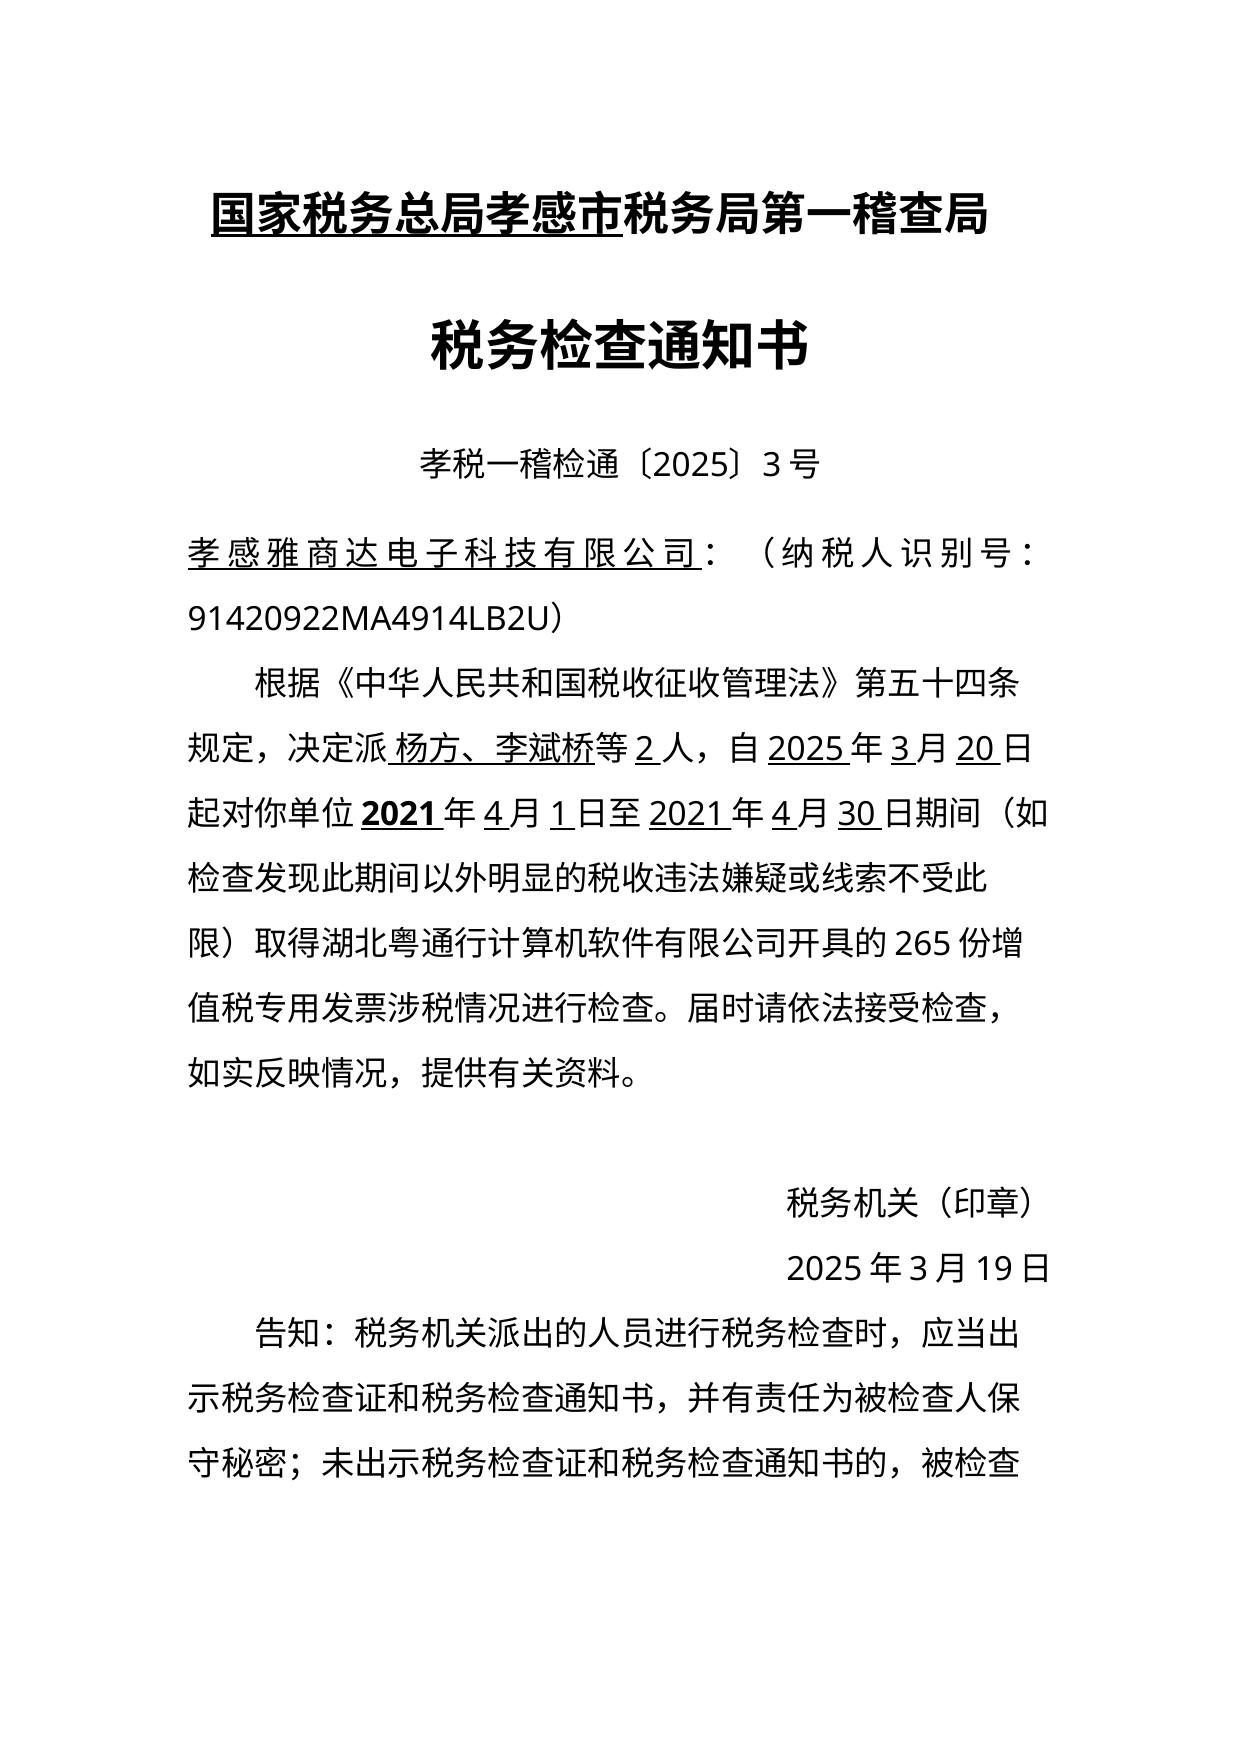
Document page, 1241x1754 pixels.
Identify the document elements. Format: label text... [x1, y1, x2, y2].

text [187, 1298, 1053, 1493]
text 孝感雅商达电子科技有限公司：（纳税人识别号：91420922MA4914LB2U） [187, 518, 1053, 648]
text 税务检查通知书 [187, 293, 1053, 390]
text 税务机关（印章） [187, 1168, 1053, 1233]
text 2025年3月19日 [187, 1233, 1053, 1298]
text 根据《中华人民共和国税收征收管理法》第五十四条规定，决定派 杨方、李斌桥等2人，自2025年3月20日起对你单位2021年4月1日至2021年4月30日期间（如检查发现此期间以外明显的税收违法嫌疑或线索不受此限）取得湖北粤通行计算机软件有限公司开具的265份增值税专用发票涉税情况进行检查。届时请依法接受检查，如实反映情况，提供有关资料。 [187, 648, 1053, 1103]
text 孝税一稽检通〔2025〕3号 [187, 429, 1053, 494]
text 国家税务总局孝感市税务局第一稽查局 [187, 162, 1053, 259]
